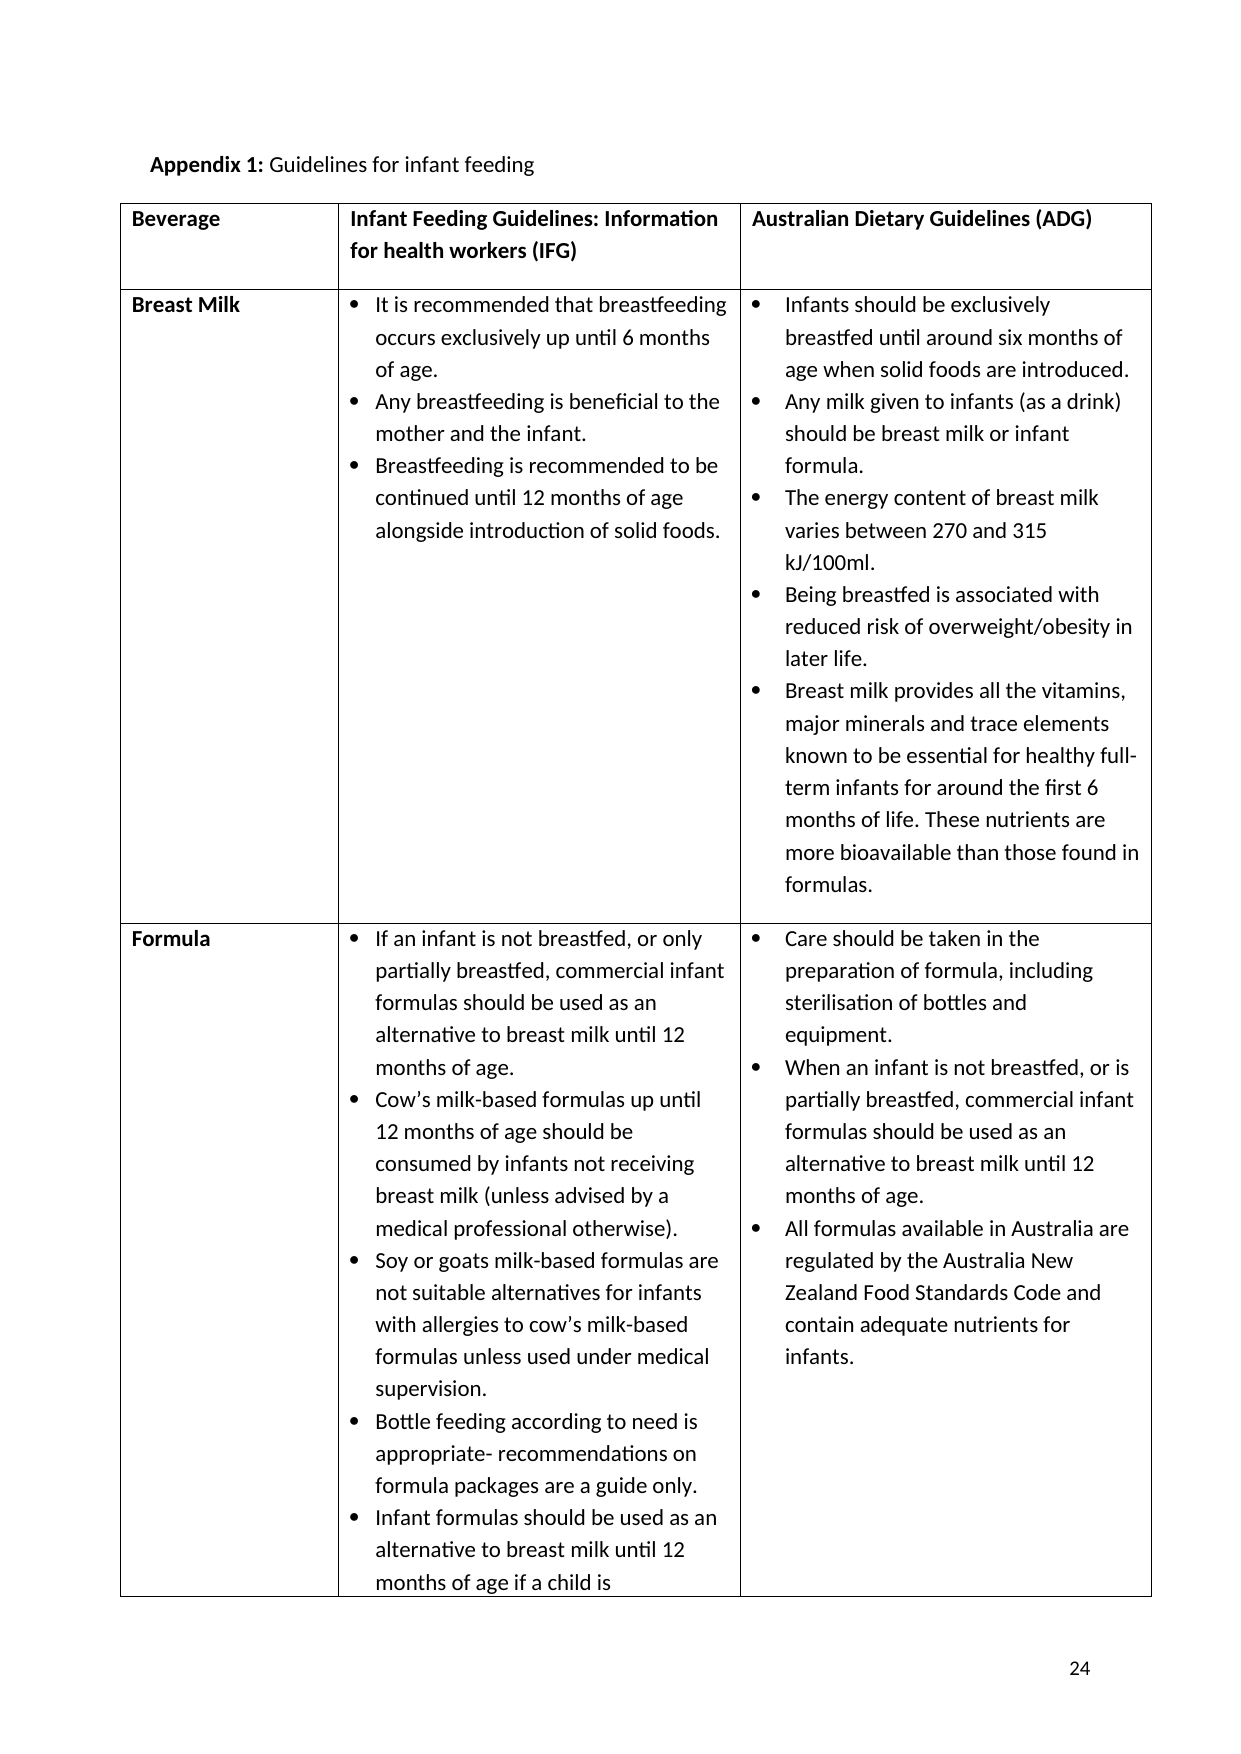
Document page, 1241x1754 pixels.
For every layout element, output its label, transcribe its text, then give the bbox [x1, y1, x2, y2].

table_cell Infants should be exclusively breastfed until around six months of age when solid foods are introduced. Any milk given to infants (as a drink) should be breast milk or infant formula. The energy content of breast milk varies between 270 and 315 kJ/100ml. Being breastfed is associated with reduced risk of overweight/obesity in later life. Breast milk provides all the vitamins, major minerals and trace elements known to be essential for healthy full-term infants for around the first 6 months of life. These nutrients are more bioavailable than those found in formulas. [741, 290, 1151, 923]
table_header Infant Feeding Guidelines: Information for health workers (IFG) [339, 204, 740, 289]
table_cell It is recommended that breastfeeding occurs exclusively up until 6 months of age. Any breastfeeding is beneficial to the mother and the infant. Breastfeeding is recommended to be continued until 12 months of age alongside introduction of solid foods. [339, 290, 740, 923]
table_header Beverage [121, 204, 338, 289]
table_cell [339, 924, 740, 1596]
table_cell Breast Milk [121, 290, 338, 923]
text Appendix 1: Guidelines for infant feeding [150, 150, 1090, 178]
table_cell Formula [121, 924, 338, 1596]
table_header Australian Dietary Guidelines (ADG) [741, 204, 1151, 289]
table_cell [741, 924, 1151, 1596]
